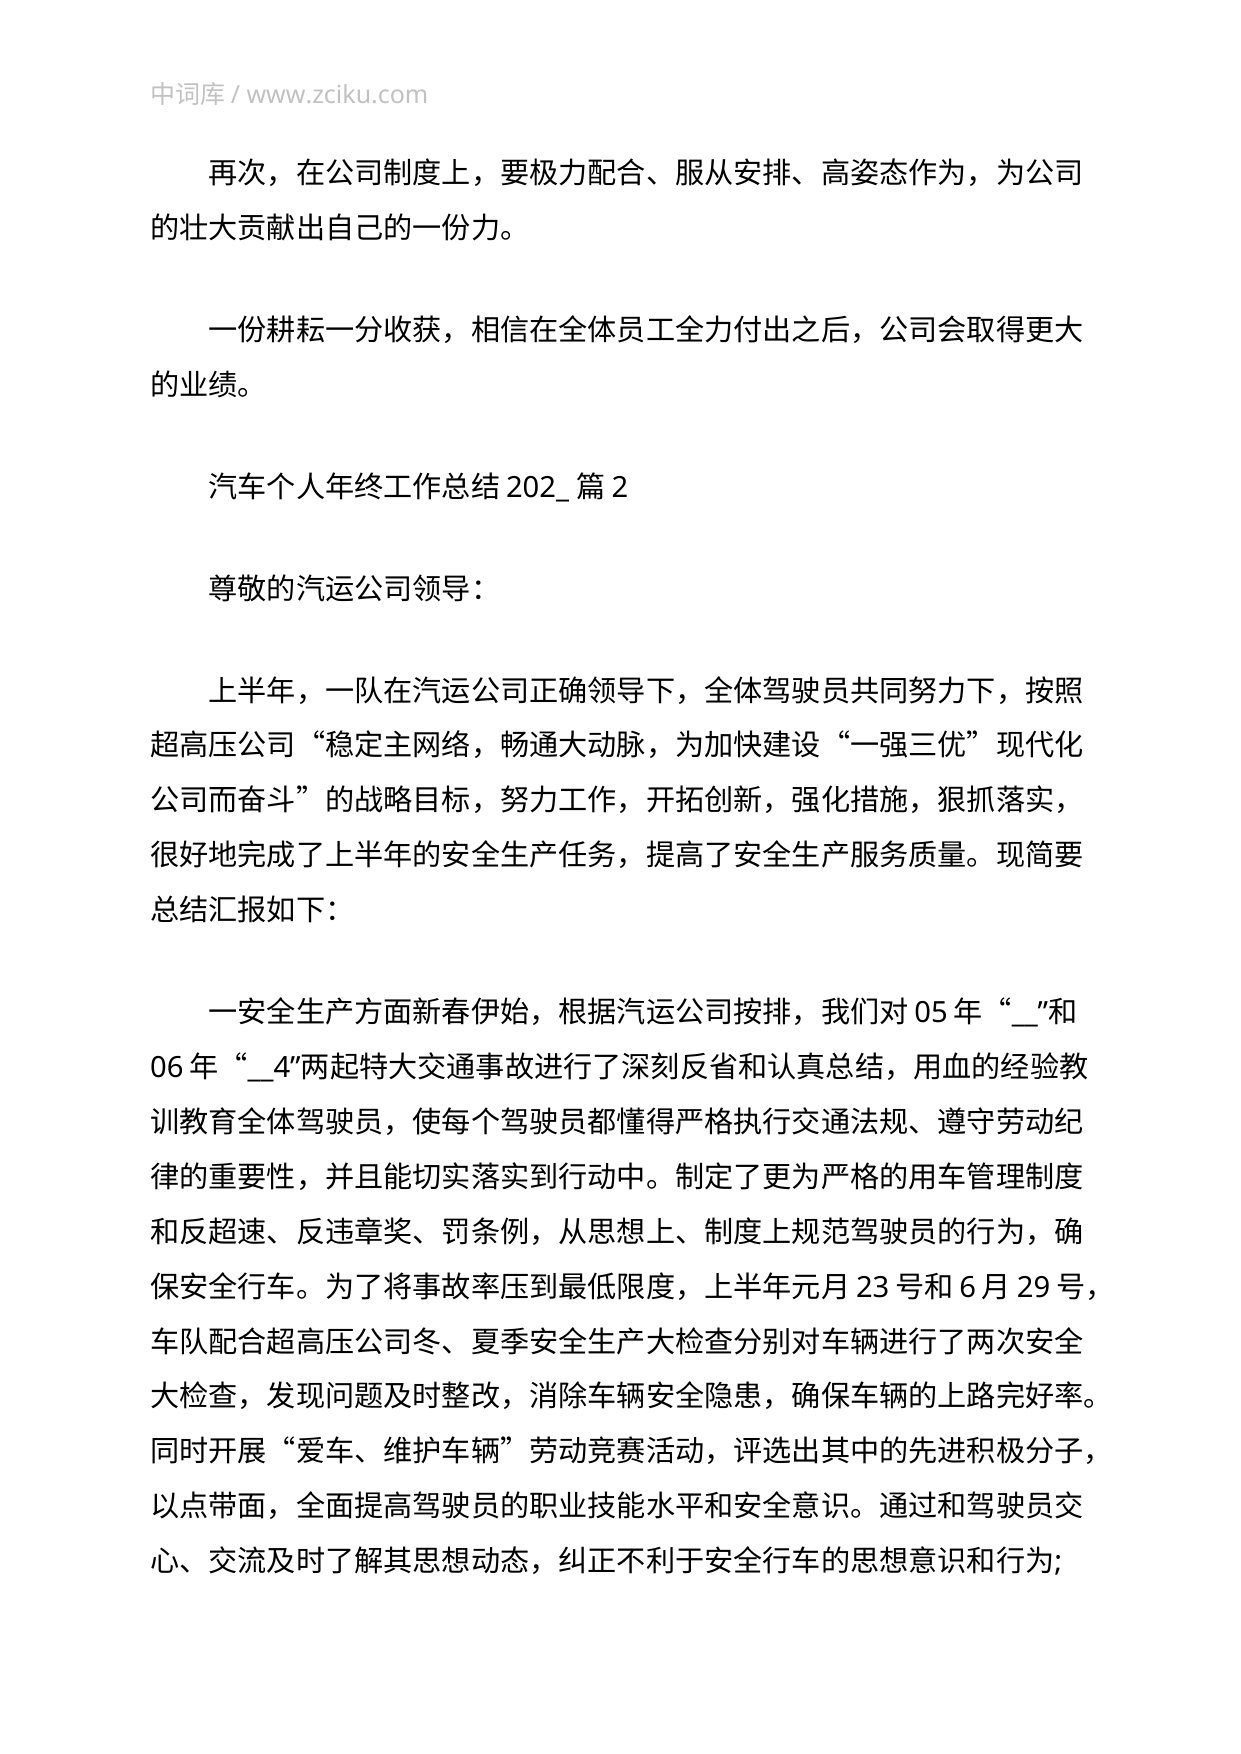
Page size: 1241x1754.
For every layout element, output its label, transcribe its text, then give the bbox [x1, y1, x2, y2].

text 汽车个人年终工作总结202_ 篇2 [150, 463, 1090, 506]
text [150, 988, 1090, 1580]
text 上半年，一队在汽运公司正确领导下，全体驾驶员共同努力下，按照超高压公司“稳定主网络，畅通大动脉，为加快建设“一强三优”现代化公司而奋斗”的战略目标，努力工作，开拓创新，强化措施，狠抓落实，很好地完成了上半年的安全生产任务，提高了安全生产服务质量。现简要总结汇报如下： [150, 667, 1090, 929]
text 一份耕耘一分收获，相信在全体员工全力付出之后，公司会取得更大的业绩。 [150, 307, 1090, 404]
text 尊敬的汽运公司领导： [150, 565, 1090, 608]
text 再次，在公司制度上，要极力配合、服从安排、高姿态作为，为公司的壮大贡献出自己的一份力。 [150, 150, 1090, 247]
